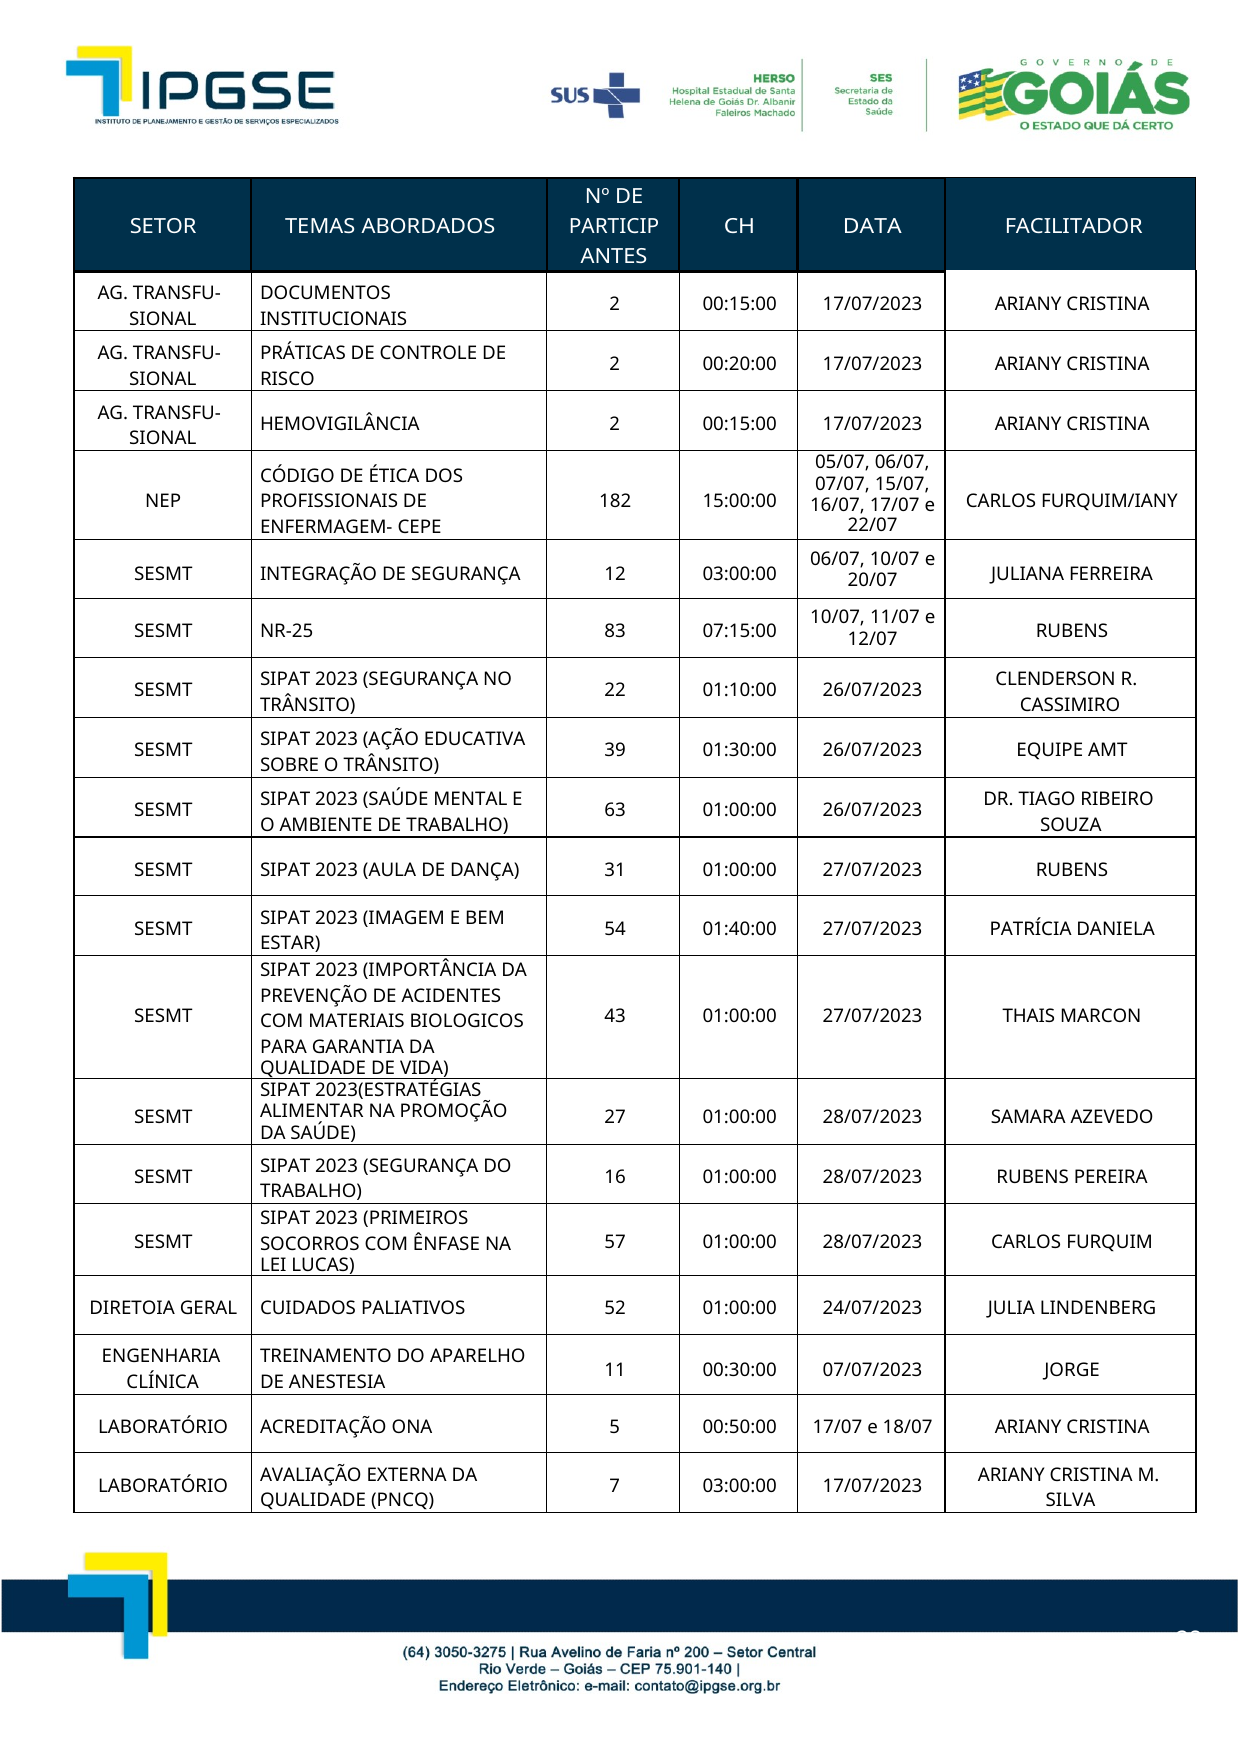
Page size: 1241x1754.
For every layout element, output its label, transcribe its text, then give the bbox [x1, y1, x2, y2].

table_cell 7 [547, 1453, 679, 1512]
picture [1, 45, 1238, 1694]
table_cell 17/07/2023 [798, 1453, 944, 1512]
table_cell DR. TIAGO RIBEIRO SOUZA [946, 778, 1195, 836]
table_cell SESMT [75, 838, 251, 895]
table_header DATA [799, 179, 944, 270]
table_cell 00:50:00 [680, 1395, 797, 1452]
table_cell DIRETOIA GERAL [75, 1276, 251, 1334]
table_cell 22 [547, 658, 679, 717]
table_cell 00:15:00 [680, 391, 797, 450]
table_cell RUBENS [946, 599, 1195, 657]
table_cell ARIANY CRISTINA [946, 273, 1195, 330]
table_cell 00:15:00 [680, 273, 797, 330]
table_cell THAIS MARCON [946, 956, 1195, 1078]
table_cell ACREDITAÇÃO ONA [252, 1395, 546, 1452]
table_cell 28/07/2023 [798, 1079, 944, 1143]
table_cell 26/07/2023 [798, 778, 944, 836]
table_cell JULIANA FERREIRA [946, 540, 1195, 598]
table_cell 01:40:00 [680, 896, 797, 955]
table_cell ARIANY CRISTINA [946, 391, 1195, 450]
table_cell 26/07/2023 [798, 718, 944, 777]
table_cell 2 [547, 331, 679, 390]
table_cell PRÁTICAS DE CONTROLE DE RISCO [252, 331, 546, 390]
table_cell CARLOS FURQUIM/IANY [946, 451, 1195, 539]
table_cell AVALIAÇÃO EXTERNA DA QUALIDADE (PNCQ) [252, 1453, 546, 1512]
table_cell 27/07/2023 [798, 956, 944, 1078]
table_cell JULIA LINDENBERG [946, 1276, 1195, 1334]
table_cell 03:00:00 [680, 540, 797, 598]
table_cell 00:20:00 [680, 331, 797, 390]
table_cell 2 [547, 273, 679, 330]
table_header FACILITADOR [946, 178, 1195, 270]
text 28 [48, 1623, 1202, 1654]
table_cell 17/07 e 18/07 [798, 1395, 944, 1452]
table_cell 31 [547, 838, 679, 895]
table_cell SESMT [75, 1204, 251, 1275]
table_cell SESMT [75, 1079, 251, 1143]
table_cell SESMT [75, 540, 251, 598]
table_cell SESMT [75, 956, 251, 1078]
table_cell 01:00:00 [680, 1079, 797, 1143]
table_cell CARLOS FURQUIM [946, 1204, 1195, 1275]
table_cell 00:30:00 [680, 1335, 797, 1394]
table_cell SIPAT 2023 (SAÚDE MENTAL E O AMBIENTE DE TRABALHO) [252, 778, 546, 836]
table_cell 83 [547, 599, 679, 657]
table_cell 01:00:00 [680, 1145, 797, 1203]
table_cell CUIDADOS PALIATIVOS [252, 1276, 546, 1334]
table_cell 39 [547, 718, 679, 777]
table_cell DOCUMENTOS INSTITUCIONAIS [252, 273, 546, 330]
table_cell 17/07/2023 [798, 273, 944, 330]
table_cell SIPAT 2023 (IMPORTÂNCIA DA PREVENÇÃO DE ACIDENTES COM MATERIAIS BIOLOGICOS PARA GARANTIA DA QUALIDADE DE VIDA) [252, 956, 546, 1078]
table_header Nº DE PARTICIP ANTES [548, 179, 678, 270]
table_cell 07/07/2023 [798, 1335, 944, 1394]
table_cell AG. TRANSFU- SIONAL [75, 391, 251, 450]
table_cell 26/07/2023 [798, 658, 944, 717]
table_cell 2 [547, 391, 679, 450]
table_cell INTEGRAÇÃO DE SEGURANÇA [252, 540, 546, 598]
table_cell ENGENHARIA CLÍNICA [75, 1335, 251, 1394]
table_header CH [680, 179, 796, 270]
table_cell AG. TRANSFU- SIONAL [75, 331, 251, 390]
table_cell 57 [547, 1204, 679, 1275]
table_cell 182 [547, 451, 679, 539]
table_cell SIPAT 2023 (IMAGEM E BEM ESTAR) [252, 896, 546, 955]
table_cell 07:15:00 [680, 599, 797, 657]
table_cell SESMT [75, 718, 251, 777]
table_cell JORGE [946, 1335, 1195, 1394]
table_cell 05/07, 06/07, 07/07, 15/07, 16/07, 17/07 e 22/07 [798, 451, 944, 539]
table_cell 27/07/2023 [798, 896, 944, 955]
table_cell CLENDERSON R. CASSIMIRO [946, 658, 1195, 717]
table_cell SIPAT 2023 (PRIMEIROS SOCORROS COM ÊNFASE NA LEI LUCAS) [252, 1204, 546, 1275]
table_cell AG. TRANSFU- SIONAL [75, 273, 251, 330]
table_cell RUBENS PEREIRA [946, 1145, 1195, 1203]
table_cell NR-25 [252, 599, 546, 657]
table_cell 16 [547, 1145, 679, 1203]
table_cell 01:00:00 [680, 778, 797, 836]
table_cell 06/07, 10/07 e 20/07 [798, 540, 944, 598]
table_cell 54 [547, 896, 679, 955]
table_cell SESMT [75, 599, 251, 657]
table_cell 01:00:00 [680, 956, 797, 1078]
table_cell HEMOVIGILÂNCIA [252, 391, 546, 450]
table_cell 63 [547, 778, 679, 836]
table_cell 52 [547, 1276, 679, 1334]
table_cell PATRÍCIA DANIELA [946, 896, 1195, 955]
table_cell 01:00:00 [680, 838, 797, 895]
table_cell 01:30:00 [680, 718, 797, 777]
table_cell 01:00:00 [680, 1276, 797, 1334]
table_cell 28/07/2023 [798, 1145, 944, 1203]
table_header SETOR [75, 179, 250, 270]
table_cell LABORATÓRIO [75, 1395, 251, 1452]
table_cell SAMARA AZEVEDO [946, 1079, 1195, 1143]
table_cell NEP [75, 451, 251, 539]
table_cell SESMT [75, 896, 251, 955]
table_cell 15:00:00 [680, 451, 797, 539]
table_cell SIPAT 2023(ESTRATÉGIAS ALIMENTAR NA PROMOÇÃO DA SAÚDE) [252, 1079, 546, 1143]
table_cell 28/07/2023 [798, 1204, 944, 1275]
table_cell SIPAT 2023 (SEGURANÇA NO TRÂNSITO) [252, 658, 546, 717]
table_cell 03:00:00 [680, 1453, 797, 1512]
table_cell 12 [547, 540, 679, 598]
table_cell ARIANY CRISTINA M. SILVA [946, 1453, 1195, 1512]
table_cell ARIANY CRISTINA [946, 331, 1195, 390]
table_cell EQUIPE AMT [946, 718, 1195, 777]
table_cell SIPAT 2023 (SEGURANÇA DO TRABALHO) [252, 1145, 546, 1203]
table_cell SESMT [75, 658, 251, 717]
table_cell 10/07, 11/07 e 12/07 [798, 599, 944, 657]
table_cell 17/07/2023 [798, 391, 944, 450]
table_cell 27 [547, 1079, 679, 1143]
table_cell CÓDIGO DE ÉTICA DOS PROFISSIONAIS DE ENFERMAGEM- CEPE [252, 451, 546, 539]
table_cell 24/07/2023 [798, 1276, 944, 1334]
table_cell SESMT [75, 778, 251, 836]
table_cell SIPAT 2023 (AULA DE DANÇA) [252, 838, 546, 895]
table_cell 5 [547, 1395, 679, 1452]
table_cell 01:10:00 [680, 658, 797, 717]
table_cell TREINAMENTO DO APARELHO DE ANESTESIA [252, 1335, 546, 1394]
table_cell 27/07/2023 [798, 838, 944, 895]
table_cell SIPAT 2023 (AÇÃO EDUCATIVA SOBRE O TRÂNSITO) [252, 718, 546, 777]
table_cell LABORATÓRIO [75, 1453, 251, 1512]
table_cell 11 [547, 1335, 679, 1394]
table_cell SESMT [75, 1145, 251, 1203]
table_cell RUBENS [946, 838, 1195, 895]
table_cell 01:00:00 [680, 1204, 797, 1275]
table_cell 17/07/2023 [798, 331, 944, 390]
table_header TEMAS ABORDADOS [252, 179, 546, 270]
table_cell ARIANY CRISTINA [946, 1395, 1195, 1452]
table_cell 43 [547, 956, 679, 1078]
